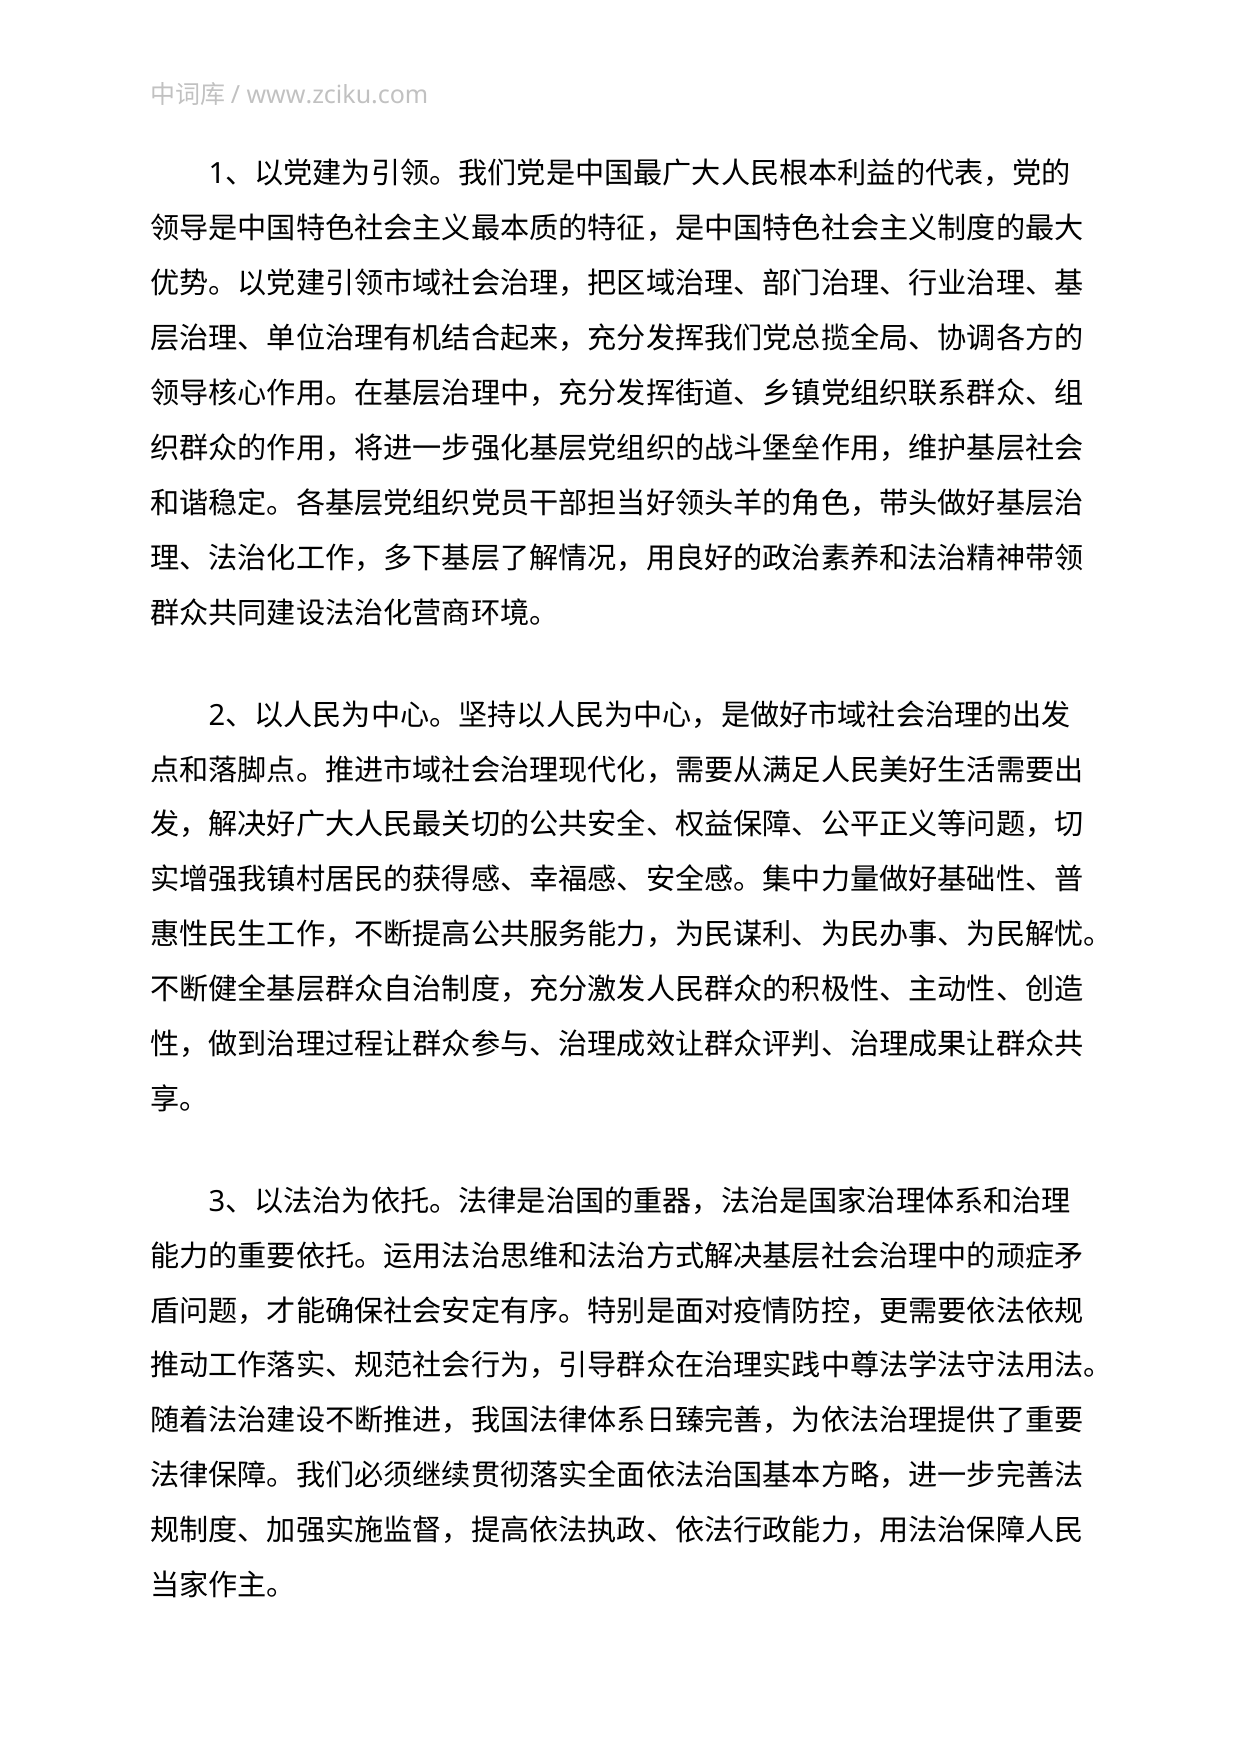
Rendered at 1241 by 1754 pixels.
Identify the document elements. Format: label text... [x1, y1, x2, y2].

text 1、以党建为引领。我们党是中国最广大人民根本利益的代表，党的领导是中国特色社会主义最本质的特征，是中国特色社会主义制度的最大优势。以党建引领市域社会治理，把区域治理、部门治理、行业治理、基层治理、单位治理有机结合起来，充分发挥我们党总揽全局、协调各方的领导核心作用。在基层治理中，充分发挥街道、乡镇党组织联系群众、组织群众的作用，将进一步强化基层党组织的战斗堡垒作用，维护基层社会和谐稳定。各基层党组织党员干部担当好领头羊的角色，带头做好基层治理、法治化工作，多下基层了解情况，用良好的政治素养和法治精神带领群众共同建设法治化营商环境。 [150, 150, 1090, 632]
text 3、以法治为依托。法律是治国的重器，法治是国家治理体系和治理能力的重要依托。运用法治思维和法治方式解决基层社会治理中的顽症矛盾问题，才能确保社会安定有序。特别是面对疫情防控，更需要依法依规推动工作落实、规范社会行为，引导群众在治理实践中尊法学法守法用法。随着法治建设不断推进，我国法律体系日臻完善，为依法治理提供了重要法律保障。我们必须继续贯彻落实全面依法治国基本方略，进一步完善法规制度、加强实施监督，提高依法执政、依法行政能力，用法治保障人民当家作主。 [150, 1177, 1090, 1604]
text 2、以人民为中心。坚持以人民为中心，是做好市域社会治理的出发点和落脚点。推进市域社会治理现代化，需要从满足人民美好生活需要出发，解决好广大人民最关切的公共安全、权益保障、公平正义等问题，切实增强我镇村居民的获得感、幸福感、安全感。集中力量做好基础性、普惠性民生工作，不断提高公共服务能力，为民谋利、为民办事、为民解忧。不断健全基层群众自治制度，充分激发人民群众的积极性、主动性、创造性，做到治理过程让群众参与、治理成效让群众评判、治理成果让群众共享。 [150, 691, 1090, 1118]
